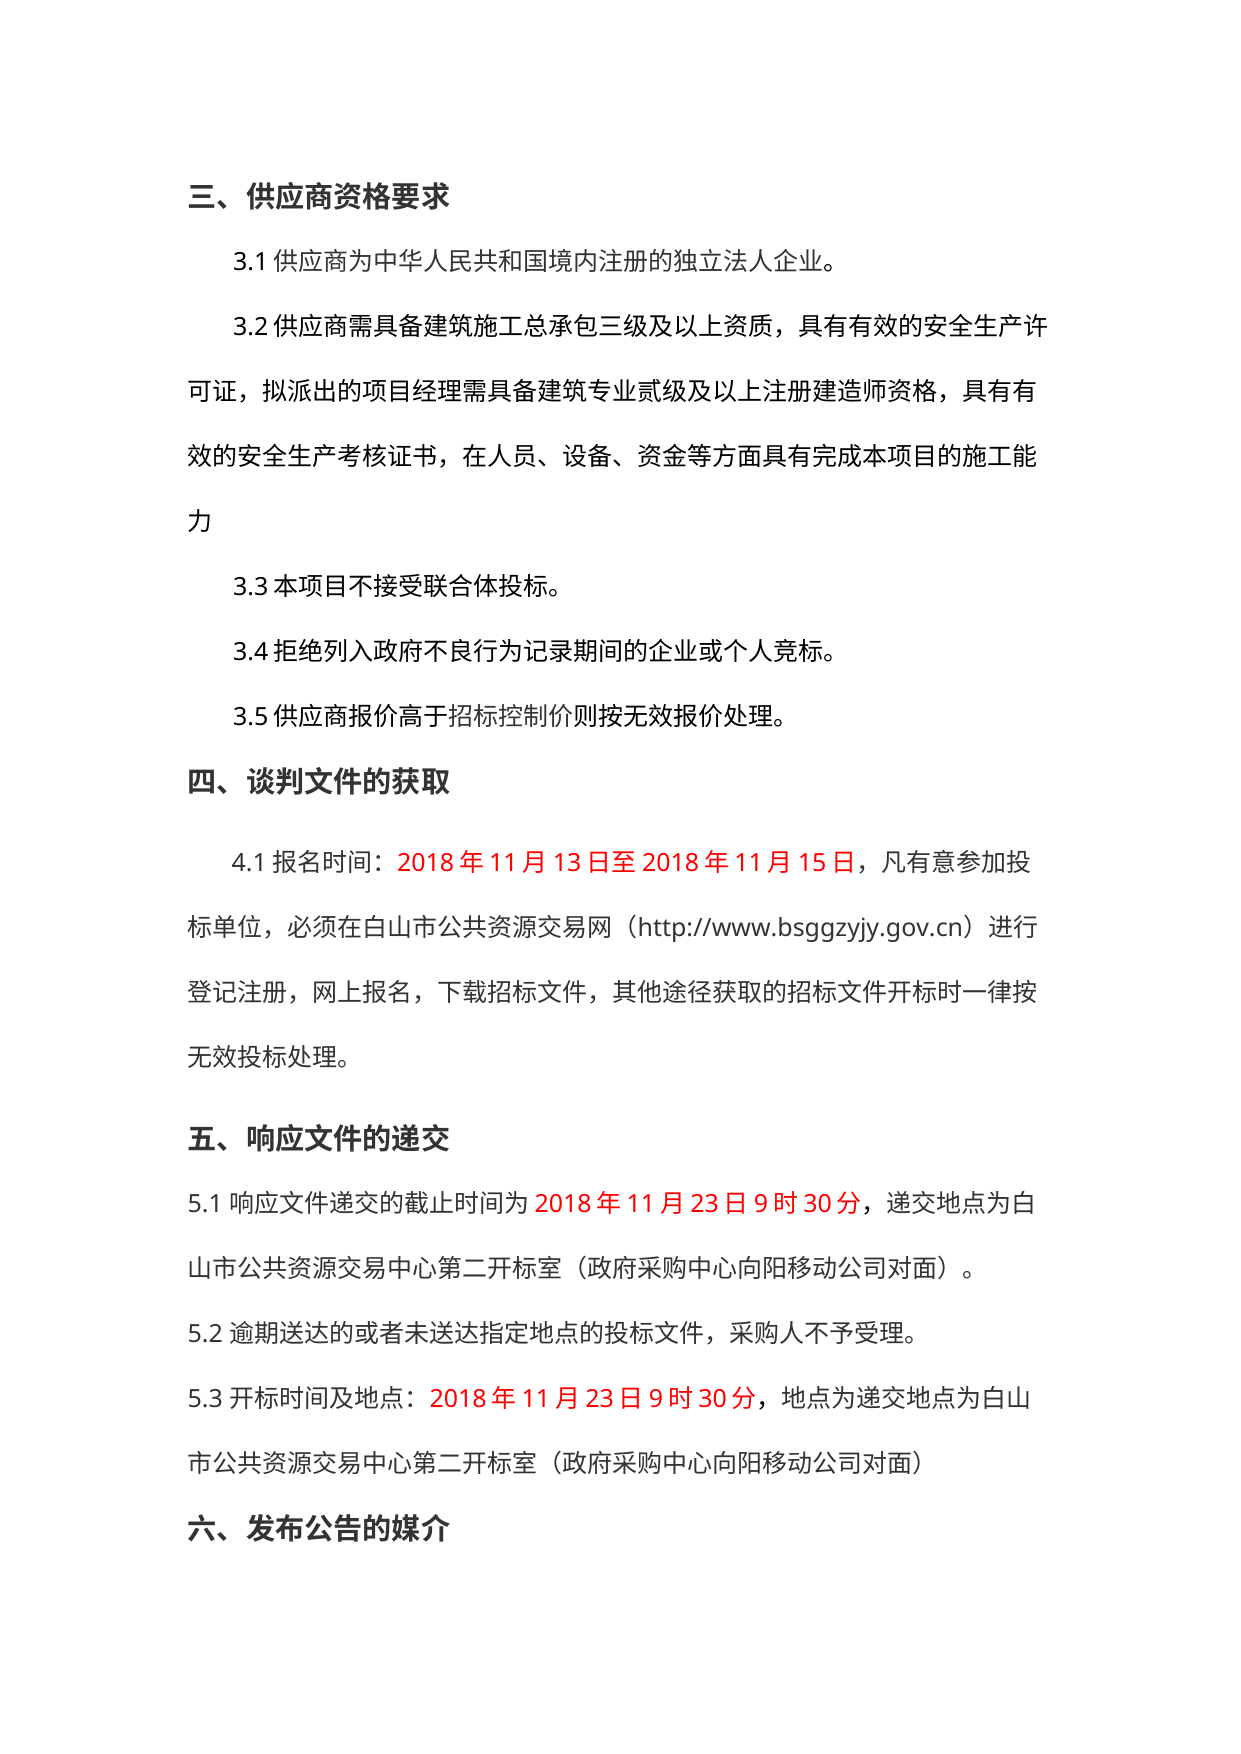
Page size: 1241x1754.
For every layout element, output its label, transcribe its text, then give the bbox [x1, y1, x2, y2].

text 三、供应商资格要求 [187, 162, 1053, 227]
text 3.2供应商需具备建筑施工总承包三级及以上资质，具有有效的安全生产许可证，拟派出的项目经理需具备建筑专业贰级及以上注册建造师资格，具有有效的安全生产考核证书，在人员、设备、资金等方面具有完成本项目的施工能力 [187, 292, 1053, 552]
text 五、响应文件的递交 [187, 1104, 1053, 1169]
text 4.1报名时间：2018年11月13日至 2018年11月15日，凡有意参加投标单位，必须在白山市公共资源交易网（http://www.bsggzyjy.gov.cn）进行登记注册，网上报名，下载招标文件，其他途径获取的招标文件开标时一律按无效投标处理。 [187, 828, 1053, 1088]
text 5.1 响应文件递交的截止时间为2018年11月23日9时30分，递交地点为白山市公共资源交易中心第二开标室（政府采购中心向阳移动公司对面）。 [187, 1169, 1053, 1299]
text 3.1供应商为中华人民共和国境内注册的独立法人企业。 [187, 227, 1053, 292]
text 四、谈判文件的获取 [187, 747, 1053, 812]
text 六、发布公告的媒介 [187, 1494, 1053, 1559]
text 5.3 开标时间及地点：2018年11月23日9时30分，地点为递交地点为白山市公共资源交易中心第二开标室（政府采购中心向阳移动公司对面） [187, 1364, 1053, 1494]
text 5.2 逾期送达的或者未送达指定地点的投标文件，采购人不予受理。 [187, 1299, 1053, 1364]
text 3.5供应商报价高于招标控制价则按无效报价处理。 [187, 682, 1053, 747]
text 3.3本项目不接受联合体投标。 [187, 552, 1053, 617]
text 3.4拒绝列入政府不良行为记录期间的企业或个人竞标。 [187, 617, 1053, 682]
